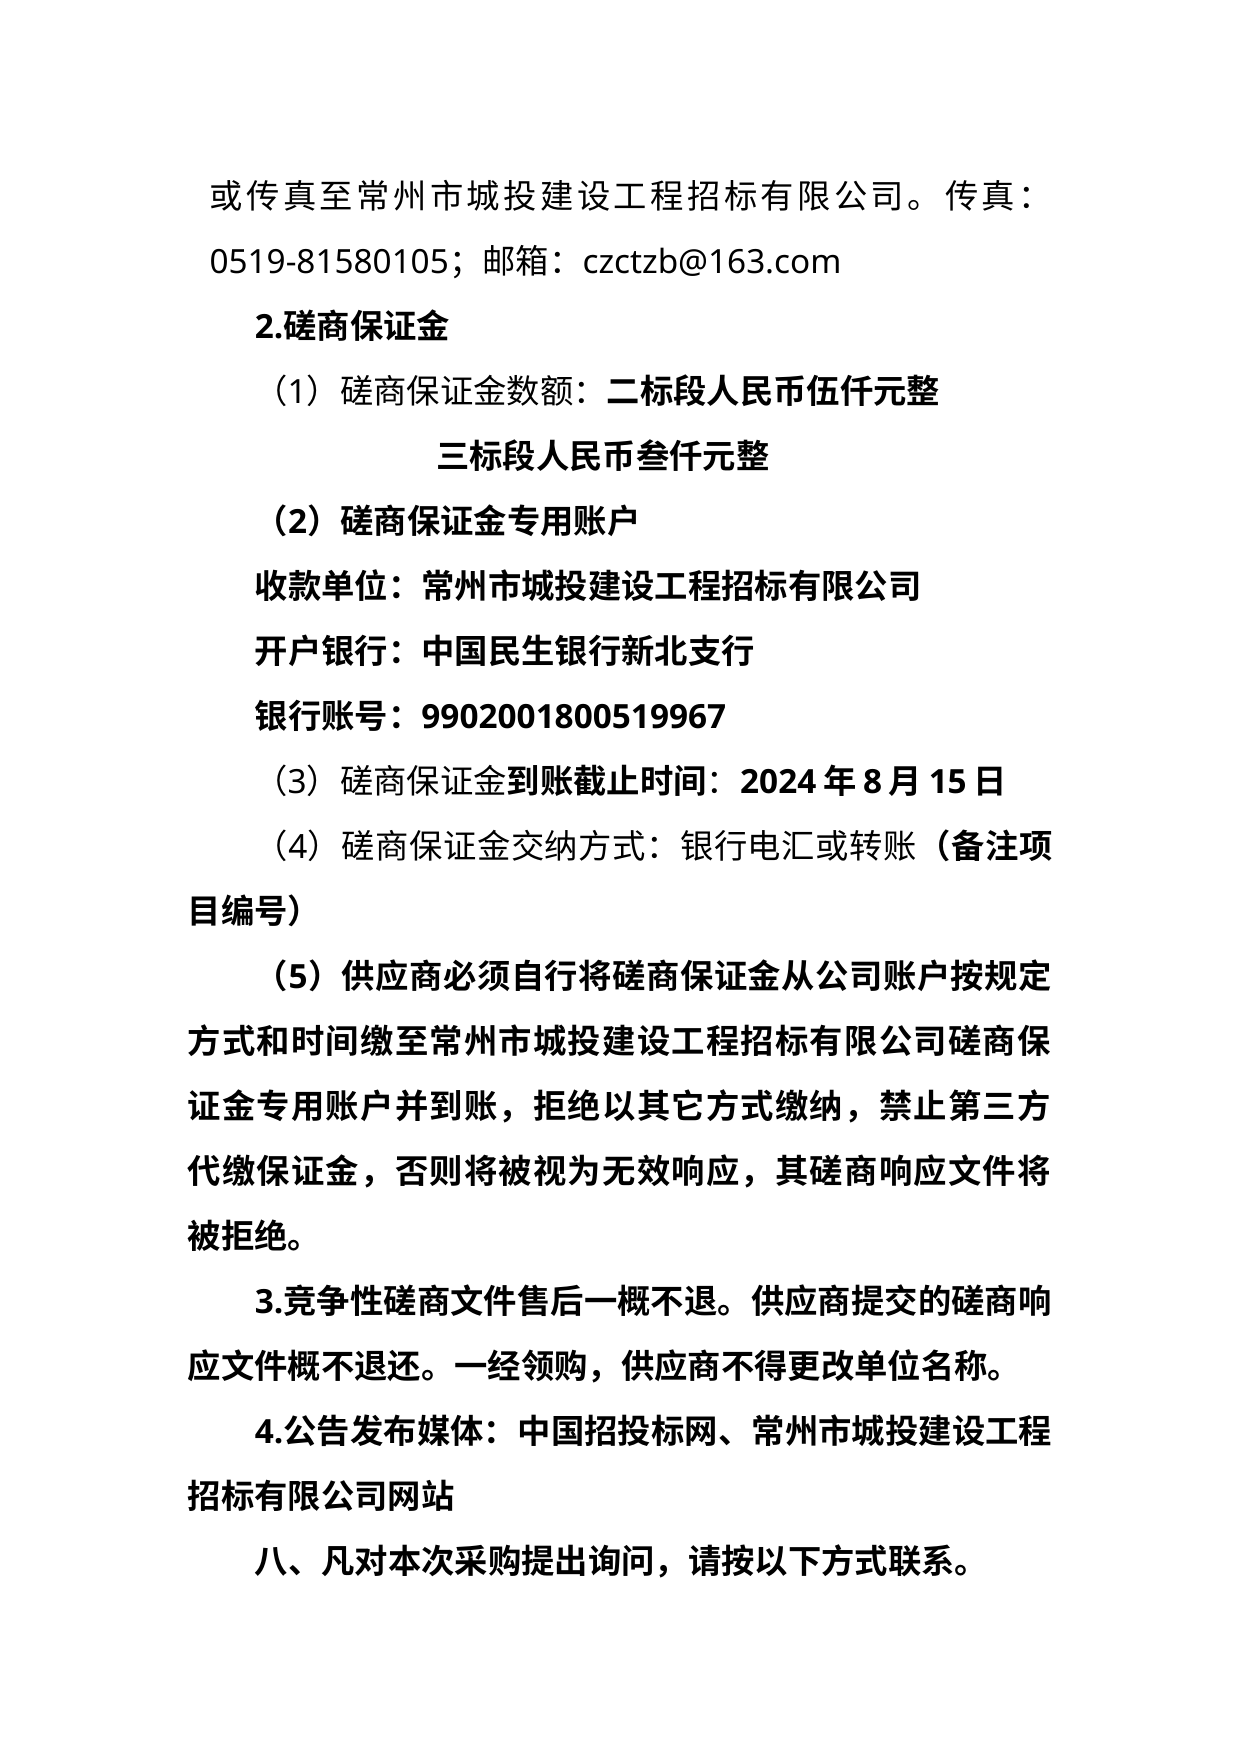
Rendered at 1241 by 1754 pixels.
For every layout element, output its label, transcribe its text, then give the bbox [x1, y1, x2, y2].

text 八、凡对本次采购提出询问，请按以下方式联系。 [187, 1527, 1053, 1592]
text （2）磋商保证金专用账户 [187, 487, 1053, 552]
text （3）磋商保证金到账截止时间：2024年8月15日 [187, 747, 1053, 812]
text 3.竞争性磋商文件售后一概不退。供应商提交的磋商响应文件概不退还。一经领购，供应商不得更改单位名称。 [187, 1267, 1053, 1397]
text 三标段人民币叁仟元整 [254, 422, 1053, 487]
text 4.公告发布媒体：中国招投标网、常州市城投建设工程招标有限公司网站 [187, 1397, 1053, 1527]
text （5）供应商必须自行将磋商保证金从公司账户按规定方式和时间缴至常州市城投建设工程招标有限公司磋商保证金专用账户并到账，拒绝以其它方式缴纳，禁止第三方代缴保证金，否则将被视为无效响应，其磋商响应文件将被拒绝。 [187, 942, 1053, 1267]
text 银行账号：9902001800519967 [187, 682, 1053, 747]
text 收款单位：常州市城投建设工程招标有限公司 [187, 552, 1053, 617]
text 开户银行：中国民生银行新北支行 [187, 617, 1053, 682]
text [209, 162, 1053, 292]
text 2.磋商保证金 [187, 292, 1053, 357]
text （1）磋商保证金数额：二标段人民币伍仟元整 [187, 357, 1053, 422]
text （4）磋商保证金交纳方式：银行电汇或转账（备注项目编号） [187, 812, 1053, 942]
